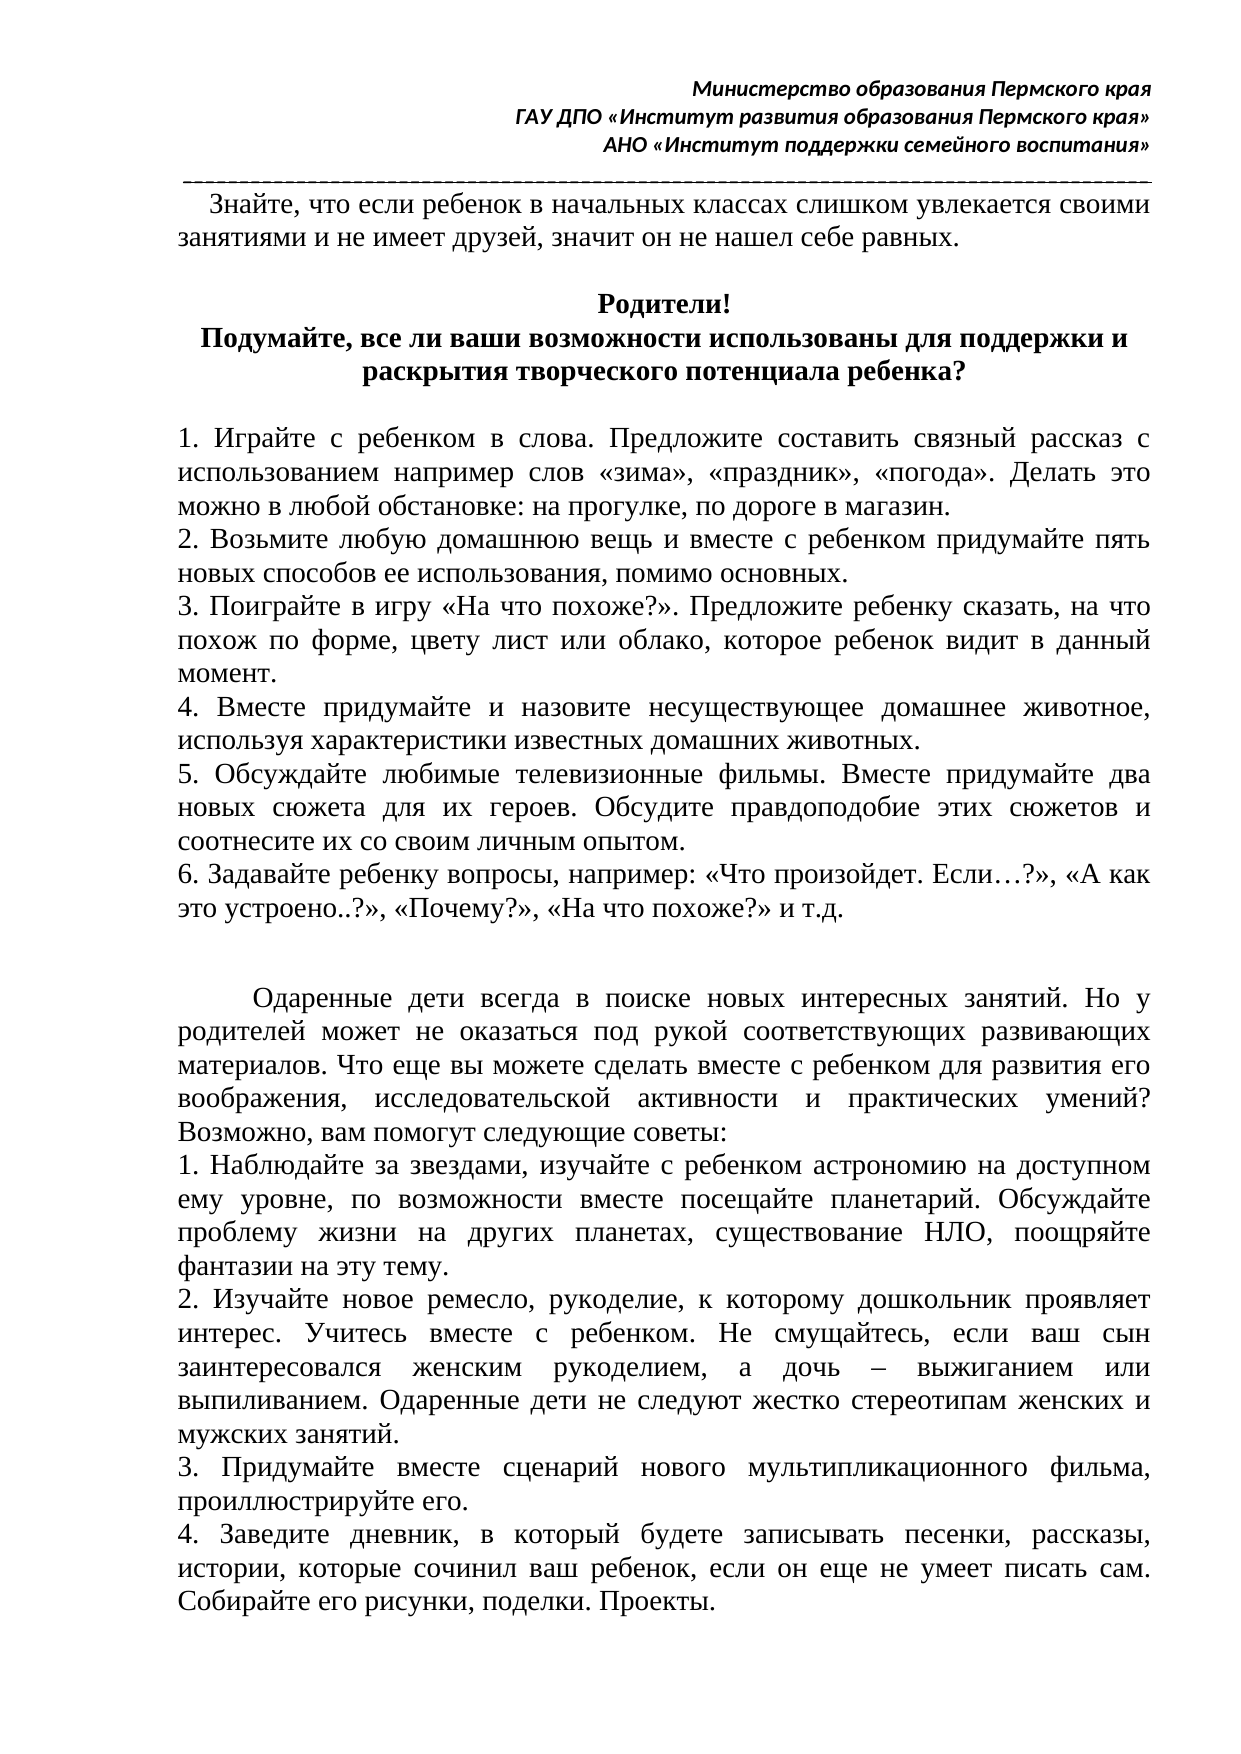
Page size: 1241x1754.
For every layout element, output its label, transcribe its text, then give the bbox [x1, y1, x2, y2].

text 2. Возьмите любую домашнюю вещь и вместе с ребенком придумайте пять новых способов ее использования, помимо основных. [177, 521, 1152, 588]
text 4. Заведите дневник, в который будете записывать песенки, рассказы, истории, которые сочинил ваш ребенок, если он еще не умеет писать сам. Собирайте его рисунки, поделки. Проекты. [177, 1516, 1152, 1617]
text 5. Обсуждайте любимые телевизионные фильмы. Вместе придумайте два новых сюжета для их героев. Обсудите правдоподобие этих сюжетов и соотнесите их со своим личным опытом. [177, 756, 1152, 857]
text Подумайте, все ли ваши возможности использованы для поддержки и раскрытия творческого потенциала ребенка? [177, 320, 1152, 387]
text 3. Поиграйте в игру «На что похоже?». Предложите ребенку сказать, на что похож по форме, цвету лист или облако, которое ребенок видит в данный момент. [177, 588, 1152, 689]
text 2. Изучайте новое ремесло, рукоделие, к которому дошкольник проявляет интерес. Учитесь вместе с ребенком. Не смущайтесь, если ваш сын заинтересовался женским рукоделием, а дочь – выжиганием или выпиливанием. Одаренные дети не следуют жестко стереотипам женских и мужских занятий. [177, 1282, 1152, 1449]
text Родители! [177, 286, 1152, 320]
text Одаренные дети всегда в поиске новых интересных занятий. Но у родителей может не оказаться под рукой соответствующих развивающих материалов. Что еще вы можете сделать вместе с ребенком для развития его воображения, исследовательской активности и практических умений? Возможно, вам помогут следующие советы: [177, 980, 1152, 1147]
text 1. Наблюдайте за звездами, изучайте с ребенком астрономию на доступном ему уровне, по возможности вместе посещайте планетарий. Обсуждайте проблему жизни на других планетах, существование НЛО, поощряйте фантазии на эту тему. [177, 1147, 1152, 1282]
text Знайте, что если ребенок в начальных классах слишком увлекается своими занятиями и не имеет друзей, значит он не нашел себе равных. [177, 186, 1152, 253]
text 1. Играйте с ребенком в слова. Предложите составить связный рассказ с использованием например слов «зима», «праздник», «погода». Делать это можно в любой обстановке: на прогулке, по дороге в магазин. [177, 421, 1152, 521]
text 3. Придумайте вместе сценарий нового мультипликационного фильма, проиллюстрируйте его. [177, 1449, 1152, 1516]
text 6. Задавайте ребенку вопросы, например: «Что произойдет. Если…?», «А как это устроено..?», «Почему?», «На что похоже?» и т.д. [177, 857, 1152, 924]
text 4. Вместе придумайте и назовите несуществующее домашнее животное, используя характеристики известных домашних животных. [177, 689, 1152, 756]
